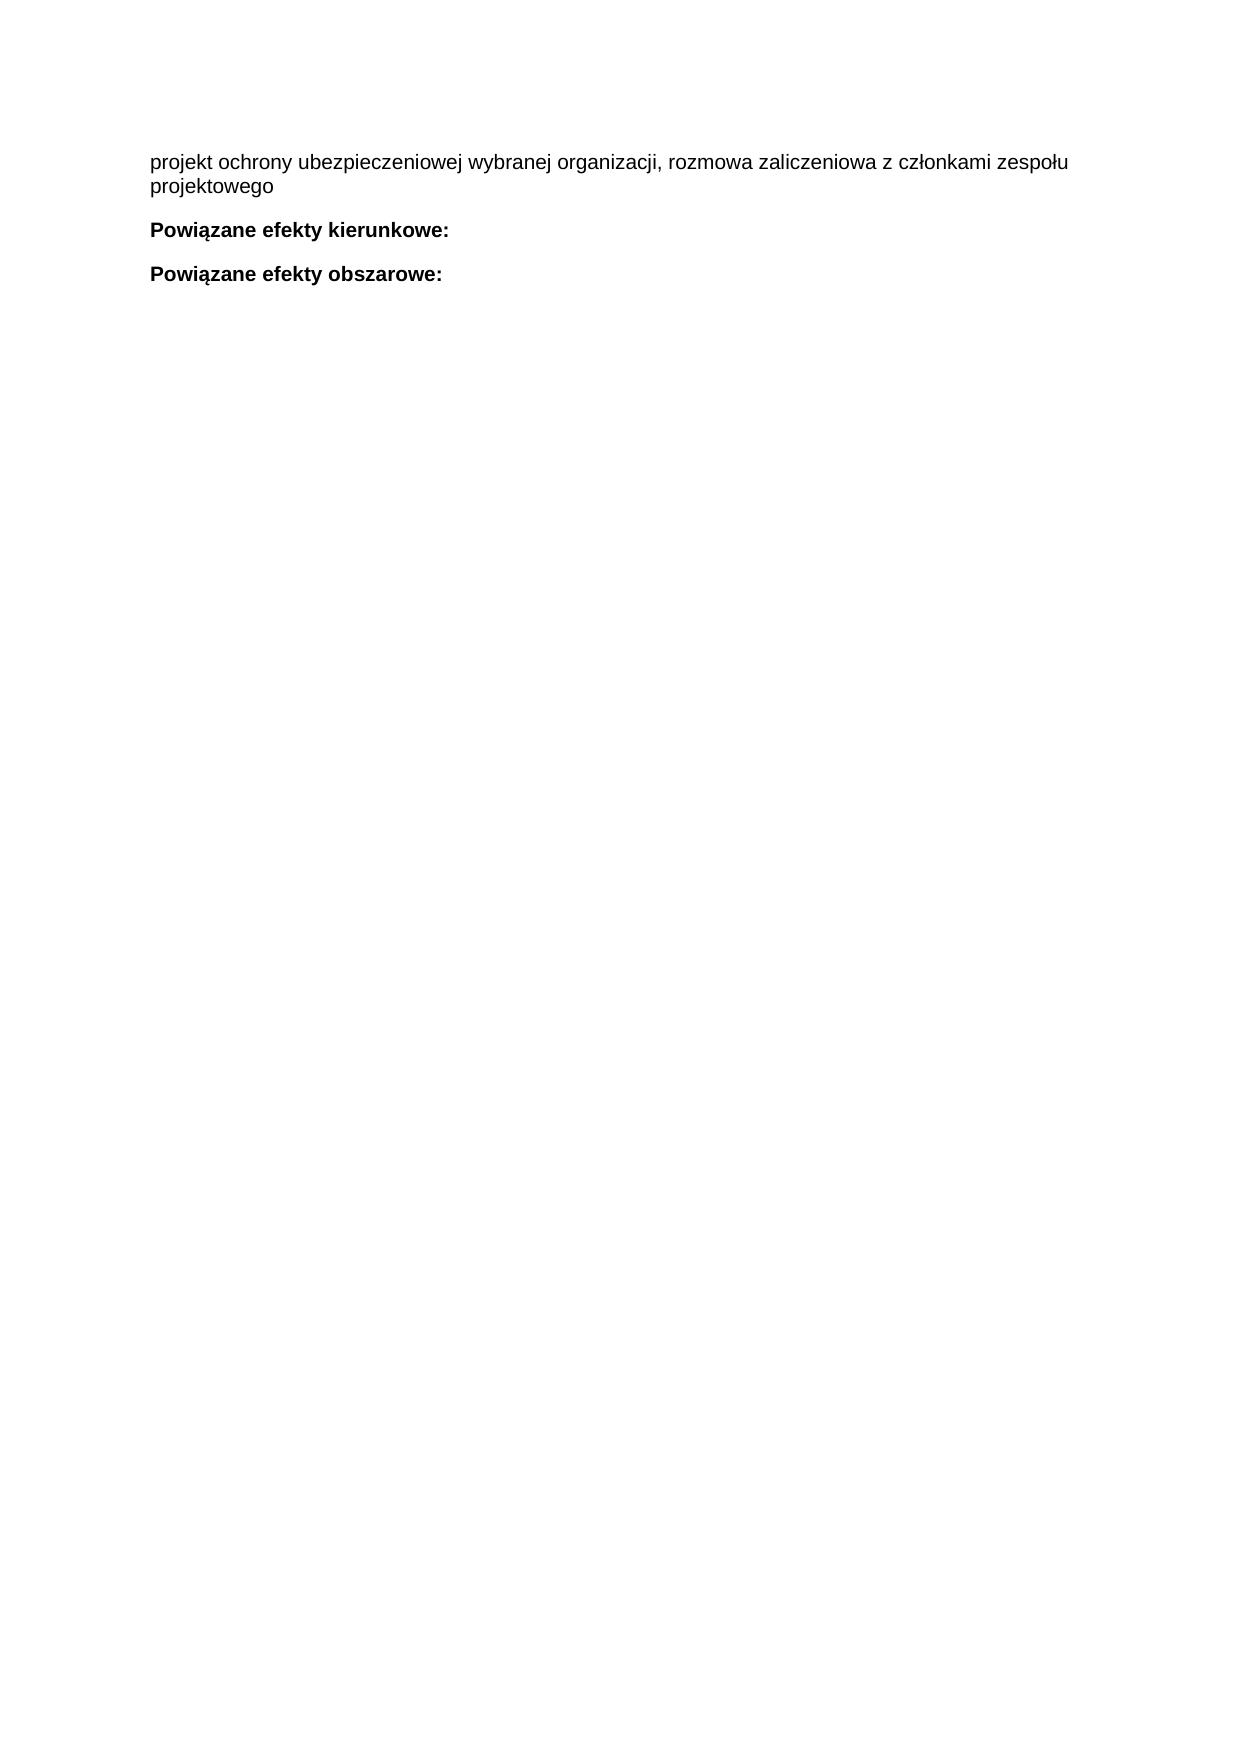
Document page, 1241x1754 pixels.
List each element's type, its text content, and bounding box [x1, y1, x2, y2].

text Powiązane efekty obszarowe: [150, 261, 1090, 285]
text Powiązane efekty kierunkowe: [150, 218, 1090, 242]
text projekt ochrony ubezpieczeniowej wybranej organizacji, rozmowa zaliczeniowa z członkami zespołu projektowego [150, 150, 1090, 198]
